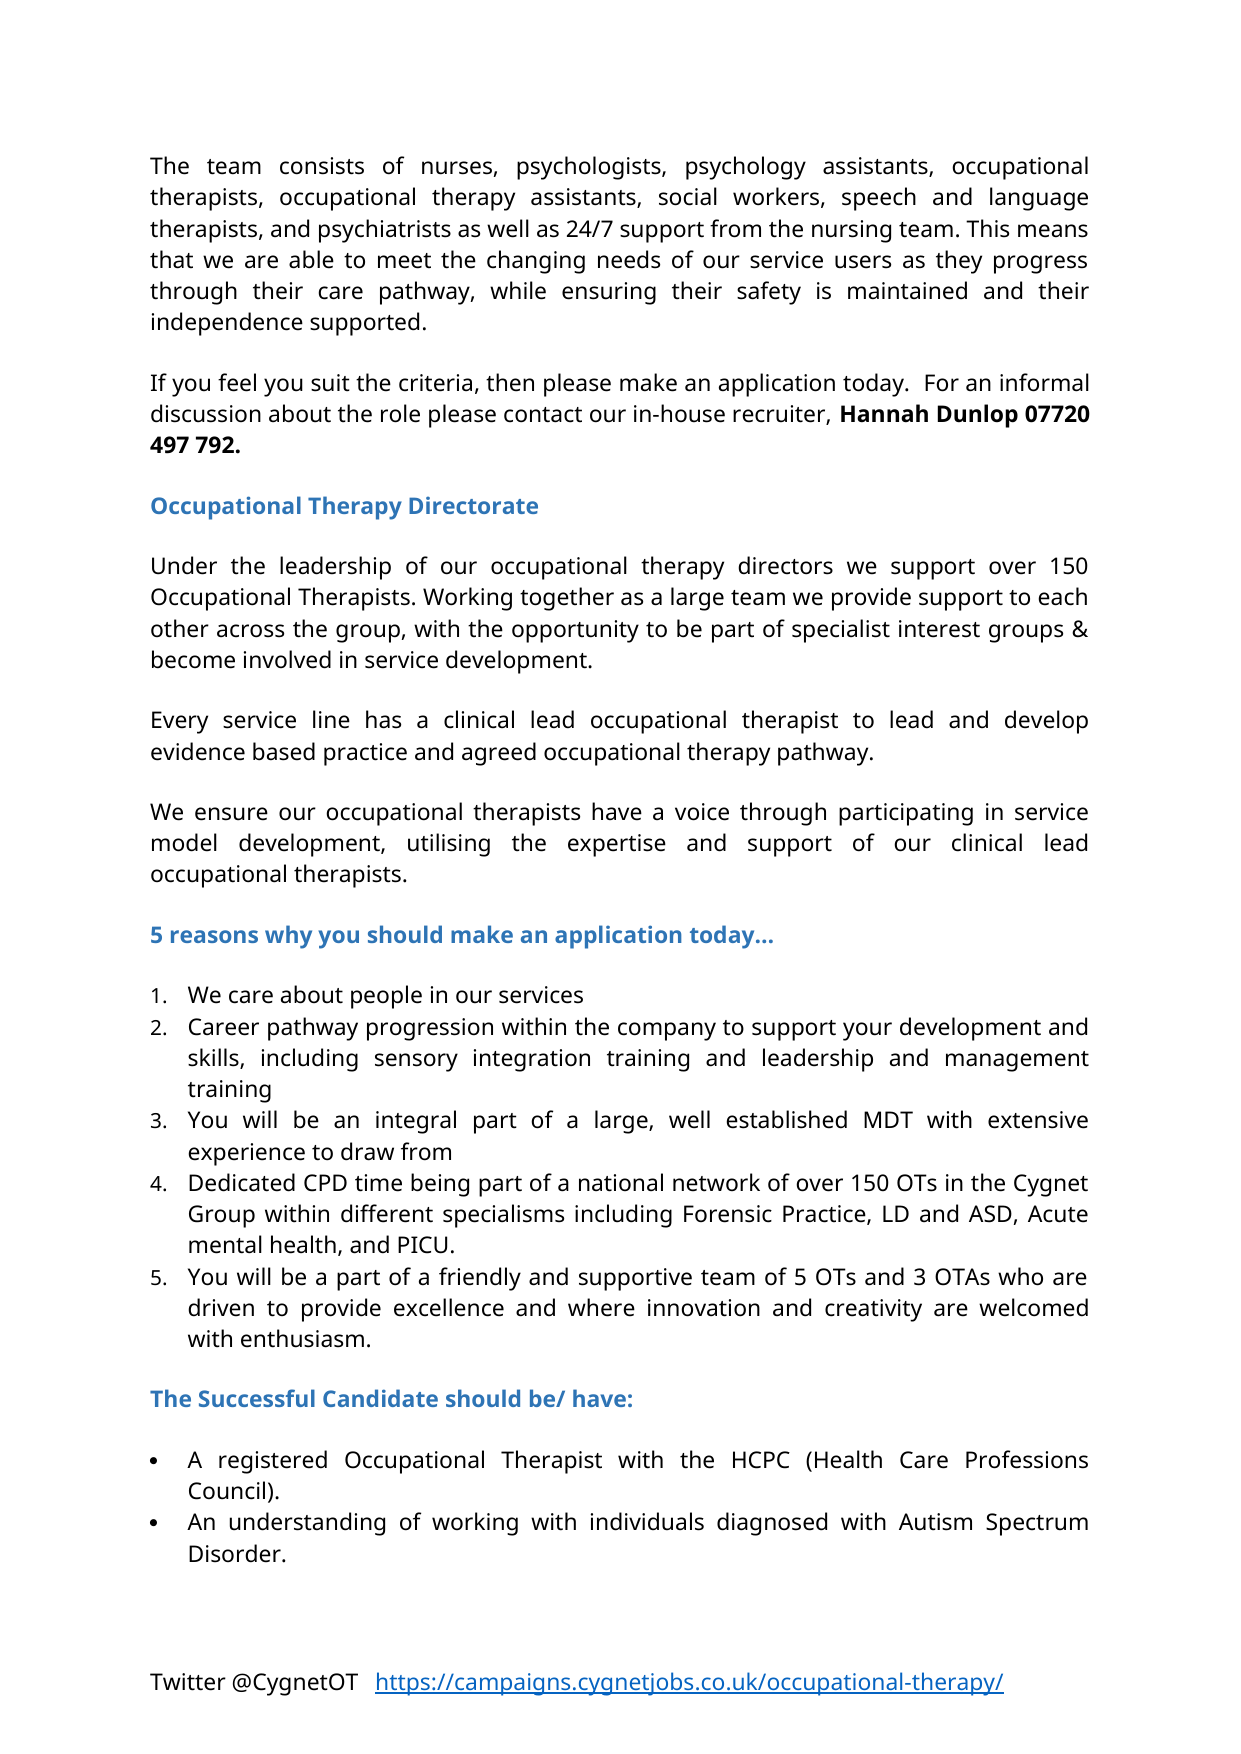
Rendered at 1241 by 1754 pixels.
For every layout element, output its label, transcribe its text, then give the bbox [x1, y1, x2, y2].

text Every service line has a clinical lead occupational therapist to lead and develop evidence based practice and agreed occupational therapy pathway. [150, 704, 1090, 767]
text If you feel you suit the criteria, then please make an application today. For an informal discussion about the role please contact our in-house recruiter, Hannah Dunlop 07720 497 792. [150, 367, 1090, 460]
list You will be a part of a friendly and supportive team of 5 OTs and 3 OTAs who are driven to provide excellence and where innovation and creativity are welcomed with enthusiasm. [150, 1260, 1090, 1354]
list We care about people in our services [150, 979, 1090, 1010]
list An understanding of working with individuals diagnosed with Autism Spectrum Disorder. [150, 1506, 1090, 1569]
text Occupational Therapy Directorate [150, 489, 1090, 521]
text Under the leadership of our occupational therapy directors we support over 150 Occupational Therapists. Working together as a large team we provide support to each other across the group, with the opportunity to be part of specialist interest groups & become involved in service development. [150, 550, 1090, 675]
text 5 reasons why you should make an application today… [150, 919, 1090, 950]
text The team consists of nurses, psychologists, psychology assistants, occupational therapists, occupational therapy assistants, social workers, speech and language therapists, and psychiatrists as well as 24/7 support from the nursing team. This means that we are able to meet the changing needs of our service users as they progress through their care pathway, while ensuring their safety is maintained and their independence supported. [150, 150, 1090, 337]
list You will be an integral part of a large, well established MDT with extensive experience to draw from [150, 1104, 1090, 1167]
text The Successful Candidate should be/ have: [150, 1383, 1090, 1414]
list A registered Occupational Therapist with the HCPC (Health Care Professions Council). [150, 1444, 1090, 1506]
list Dedicated CPD time being part of a national network of over 150 OTs in the Cygnet Group within different specialisms including Forensic Practice, LD and ASD, Acute mental health, and PICU. [150, 1167, 1090, 1260]
text We ensure our occupational therapists have a voice through participating in service model development, utilising the expertise and support of our clinical lead occupational therapists. [150, 796, 1090, 889]
list Career pathway progression within the company to support your development and skills, including sensory integration training and leadership and management training [150, 1010, 1090, 1104]
